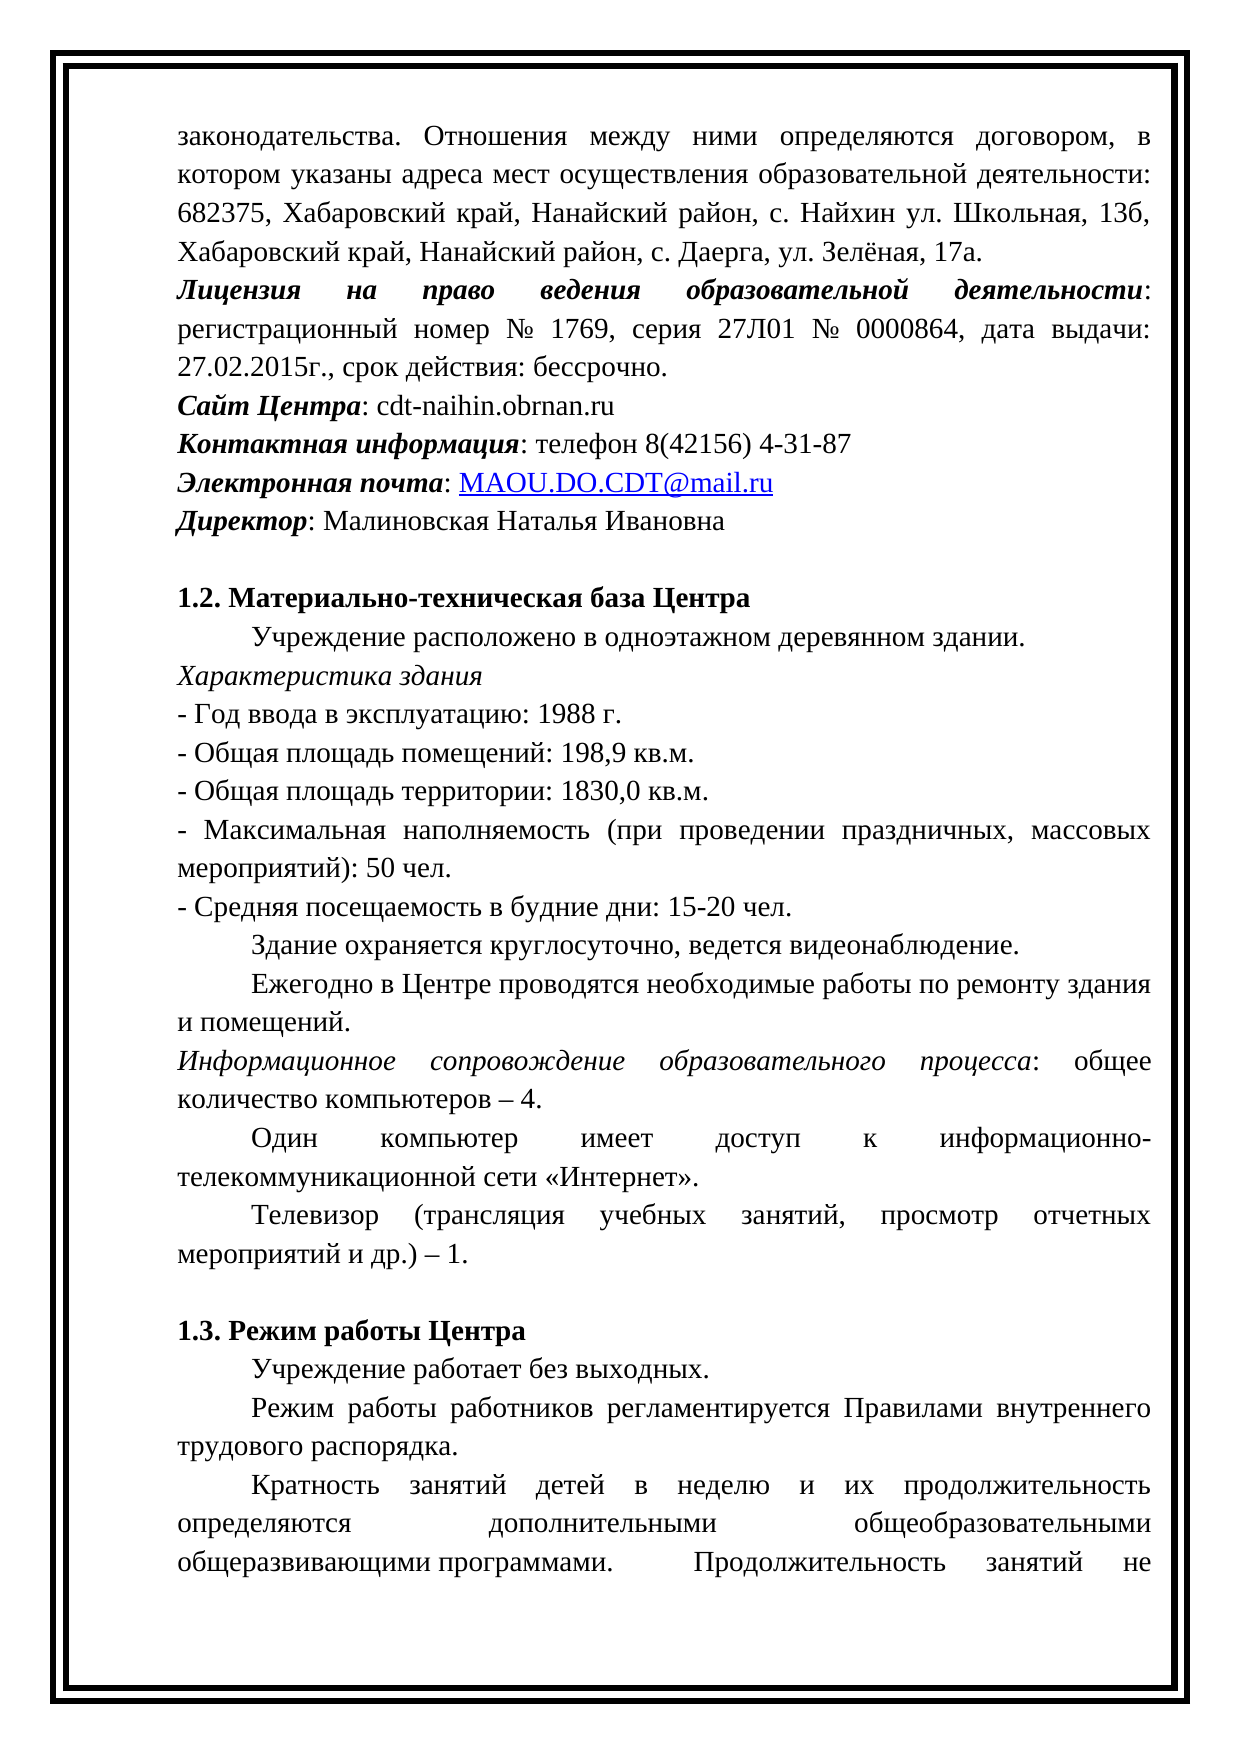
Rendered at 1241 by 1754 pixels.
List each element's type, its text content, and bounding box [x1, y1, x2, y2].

text - Общая площадь помещений: 198,9 кв.м. [177, 735, 1152, 768]
text Контактная информация: телефон 8(42156) 4-31-87 [177, 426, 1152, 460]
text - Средняя посещаемость в будние дни: 15-20 чел. [177, 889, 1152, 922]
text - Общая площадь территории: 1830,0 кв.м. [177, 773, 1152, 807]
text Здание охраняется круглосуточно, ведется видеонаблюдение. [177, 927, 1152, 961]
text Электронная почта: MAOU.DO.CDT@mail.ru [177, 465, 1152, 498]
text - Максимальная наполняемость (при проведении праздничных, массовых мероприятий): 50 чел. [177, 812, 1152, 884]
text Один компьютер имеет доступ к информационно-телекоммуникационной сети «Интернет». [177, 1120, 1152, 1192]
text Телевизор (трансляция учебных занятий, просмотр отчетных мероприятий и др.) – 1. [177, 1197, 1152, 1269]
text Ежегодно в Центре проводятся необходимые работы по ремонту здания и помещений. [177, 966, 1152, 1038]
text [177, 1467, 1152, 1578]
text Характеристика здания [177, 658, 1152, 691]
text Учреждение работает без выходных. [177, 1351, 1152, 1385]
text 1.2. Материально-техническая база Центра [177, 581, 1152, 614]
text Учреждение расположено в одноэтажном деревянном здании. [177, 619, 1152, 653]
text - Год ввода в эксплуатацию: 1988 г. [177, 696, 1152, 730]
text Режим работы работников регламентируется Правилами внутреннего трудового распорядка. [177, 1390, 1152, 1462]
text Директор: Малиновская Наталья Ивановна [177, 503, 1152, 537]
text 1.3. Режим работы Центра [177, 1313, 1152, 1346]
text Лицензия на право ведения образовательной деятельности: регистрационный номер № 1769, серия 27Л01 № 0000864, дата выдачи: 27.02.2015г., срок действия: бессрочно. [177, 272, 1152, 383]
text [177, 118, 1152, 267]
text Информационное сопровождение образовательного процесса: общее количество компьютеров – 4. [177, 1043, 1152, 1115]
text Сайт Центра: cdt-naihin.obrnan.ru [177, 388, 1152, 421]
